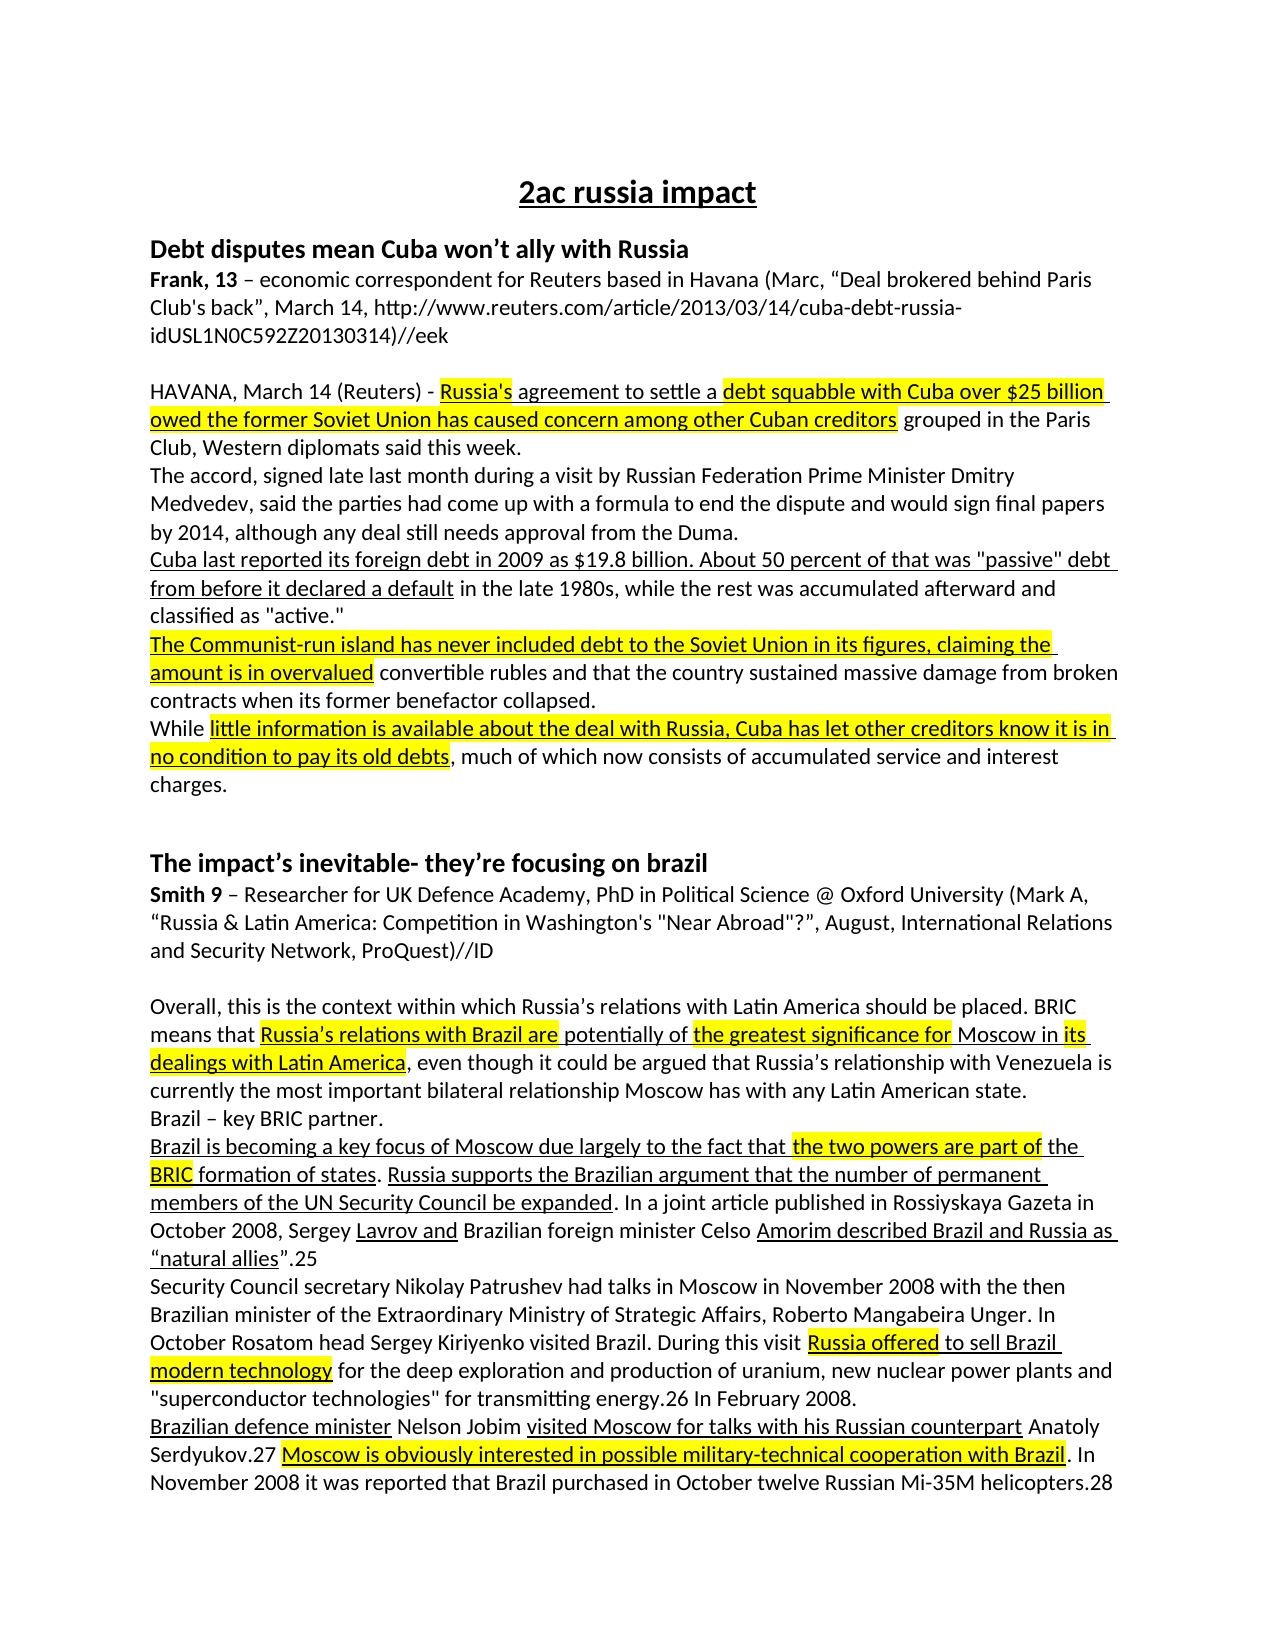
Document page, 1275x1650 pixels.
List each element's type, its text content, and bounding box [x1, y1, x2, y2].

text Frank, 13 – economic correspondent for Reuters based in Havana (Marc, “Deal brokered behind Paris Club's back”, March 14, http://www.reuters.com/article/2013/03/14/cuba-debt-russia-idUSL1N0C592Z20130314)//eek [150, 265, 1125, 349]
text Smith 9 – Researcher for UK Defence Academy, PhD in Political Science @ Oxford University (Mark A, “Russia & Latin America: Competition in Washington's "Near Abroad"?”, August, International Relations and Security Network, ProQuest)//ID [150, 880, 1125, 964]
text Overall, this is the context within which Russia’s relations with Latin America should be placed. BRIC means that Russia’s relations with Brazil are potentially of the greatest significance for Moscow in its dealings with Latin America, even though it could be argued that Russia’s relationship with Venezuela is currently the most important bilateral relationship Moscow has with any Latin American state. [150, 992, 1125, 1104]
text Cuba last reported its foreign debt in 2009 as $19.8 billion. About 50 percent of that was "passive" debt from before it declared a default in the late 1980s, while the rest was accumulated afterward and classified as "active." [150, 546, 1125, 630]
text Brazil is becoming a key focus of Moscow due largely to the fact that the two powers are part of the BRIC formation of states. Russia supports the Brazilian argument that the number of permanent members of the UN Security Council be expanded. In a joint article published in Rossiyskaya Gazeta in October 2008, Sergey Lavrov and Brazilian foreign minister Celso Amorim described Brazil and Russia as “natural allies”.25 [150, 1132, 1125, 1272]
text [150, 1412, 1125, 1496]
text The accord, signed late last month during a visit by Russian Federation Prime Minister Dmitry Medvedev, said the parties had come up with a formula to end the dispute and would sign final papers by 2014, although any deal still needs approval from the Duma. [150, 462, 1125, 546]
text HAVANA, March 14 (Reuters) - Russia's agreement to settle a debt squabble with Cuba over $25 billion owed the former Soviet Union has caused concern among other Cuban creditors grouped in the Paris Club, Western diplomats said this week. [150, 377, 1125, 462]
subtitle Debt disputes mean Cuba won’t ally with Russia [150, 232, 1125, 265]
subtitle 2ac russia impact [150, 171, 1125, 212]
text The Communist-run island has never included debt to the Soviet Union in its figures, claiming the amount is in overvalued convertible rubles and that the country sustained massive damage from broken contracts when its former benefactor collapsed. [150, 630, 1125, 714]
subtitle The impact’s inevitable- they’re focusing on brazil [150, 847, 1125, 880]
text While little information is available about the deal with Russia, Cuba has let other creditors know it is in no condition to pay its old debts, much of which now consists of accumulated service and interest charges. [150, 714, 1125, 798]
text Security Council secretary Nikolay Patrushev had talks in Moscow in November 2008 with the then Brazilian minister of the Extraordinary Ministry of Strategic Affairs, Roberto Mangabeira Unger. In October Rosatom head Sergey Kiriyenko visited Brazil. During this visit Russia offered to sell Brazil modern technology for the deep exploration and production of uranium, new nuclear power plants and "superconductor technologies" for transmitting energy.26 In February 2008. [150, 1272, 1125, 1412]
text Brazil – key BRIC partner. [150, 1104, 1125, 1132]
